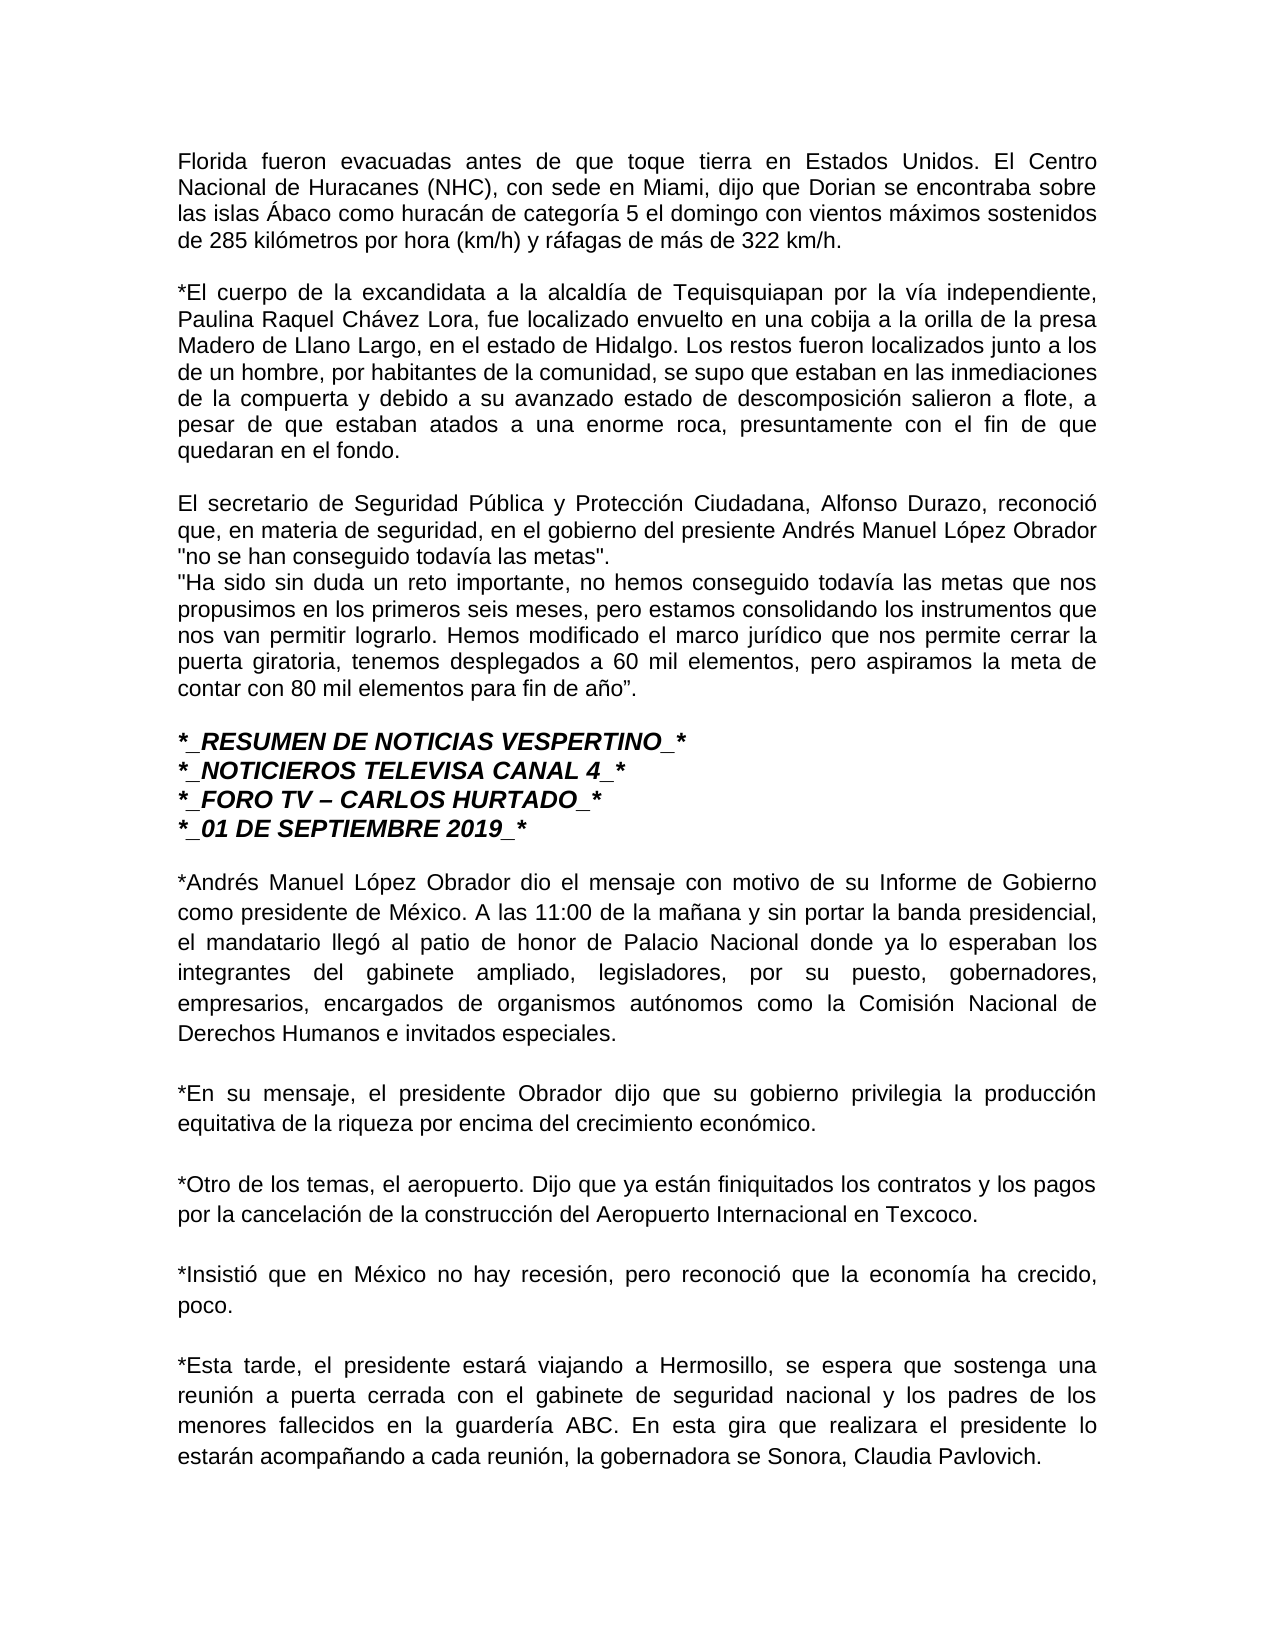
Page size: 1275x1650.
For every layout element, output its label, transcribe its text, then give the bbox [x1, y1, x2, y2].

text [177, 148, 1098, 253]
text *Insistió que en México no hay recesión, pero reconoció que la economía ha crecido, poco. [177, 1261, 1098, 1318]
text *_01 DE SEPTIEMBRE 2019_* [177, 814, 1098, 842]
text *Esta tarde, el presidente estará viajando a Hermosillo, se espera que sostenga una reunión a puerta cerrada con el gabinete de seguridad nacional y los padres de los menores fallecidos en la guardería ABC. En esta gira que realizara el presidente lo estarán acompañando a cada reunión, la gobernadora se Sonora, Claudia Pavlovich. [177, 1352, 1098, 1469]
text "Ha sido sin duda un reto importante, no hemos conseguido todavía las metas que nos propusimos en los primeros seis meses, pero estamos consolidando los instrumentos que nos van permitir lograrlo. Hemos modificado el marco jurídico que nos permite cerrar la puerta giratoria, tenemos desplegados a 60 mil elementos, pero aspiramos la meta de contar con 80 mil elementos para fin de año”. [177, 569, 1098, 701]
text *_RESUMEN DE NOTICIAS VESPERTINO_* [177, 727, 1098, 756]
text *En su mensaje, el presidente Obrador dijo que su gobierno privilegia la producción equitativa de la riqueza por encima del crecimiento económico. [177, 1080, 1098, 1137]
text El secretario de Seguridad Pública y Protección Ciudadana, Alfonso Durazo, reconoció que, en materia de seguridad, en el gobierno del presiente Andrés Manuel López Obrador "no se han conseguido todavía las metas". [177, 490, 1098, 569]
text *_FORO TV – CARLOS HURTADO_* [177, 785, 1098, 814]
text *Otro de los temas, el aeropuerto. Dijo que ya están finiquitados los contratos y los pagos por la cancelación de la construcción del Aeropuerto Internacional en Texcoco. [177, 1171, 1098, 1227]
text *Andrés Manuel López Obrador dio el mensaje con motivo de su Informe de Gobierno como presidente de México. A las 11:00 de la mañana y sin portar la banda presidencial, el mandatario llegó al patio de honor de Palacio Nacional donde ya lo esperaban los integrantes del gabinete ampliado, legisladores, por su puesto, gobernadores, empresarios, encargados de organismos autónomos como la Comisión Nacional de Derechos Humanos e invitados especiales. [177, 869, 1098, 1046]
text *El cuerpo de la excandidata a la alcaldía de Tequisquiapan por la vía independiente, Paulina Raquel Chávez Lora, fue localizado envuelto en una cobija a la orilla de la presa Madero de Llano Largo, en el estado de Hidalgo. Los restos fueron localizados junto a los de un hombre, por habitantes de la comunidad, se supo que estaban en las inmediaciones de la compuerta y debido a su avanzado estado de descomposición salieron a flote, a pesar de que estaban atados a una enorme roca, presuntamente con el fin de que quedaran en el fondo. [177, 279, 1098, 464]
text *_NOTICIEROS TELEVISA CANAL 4_* [177, 756, 1098, 785]
